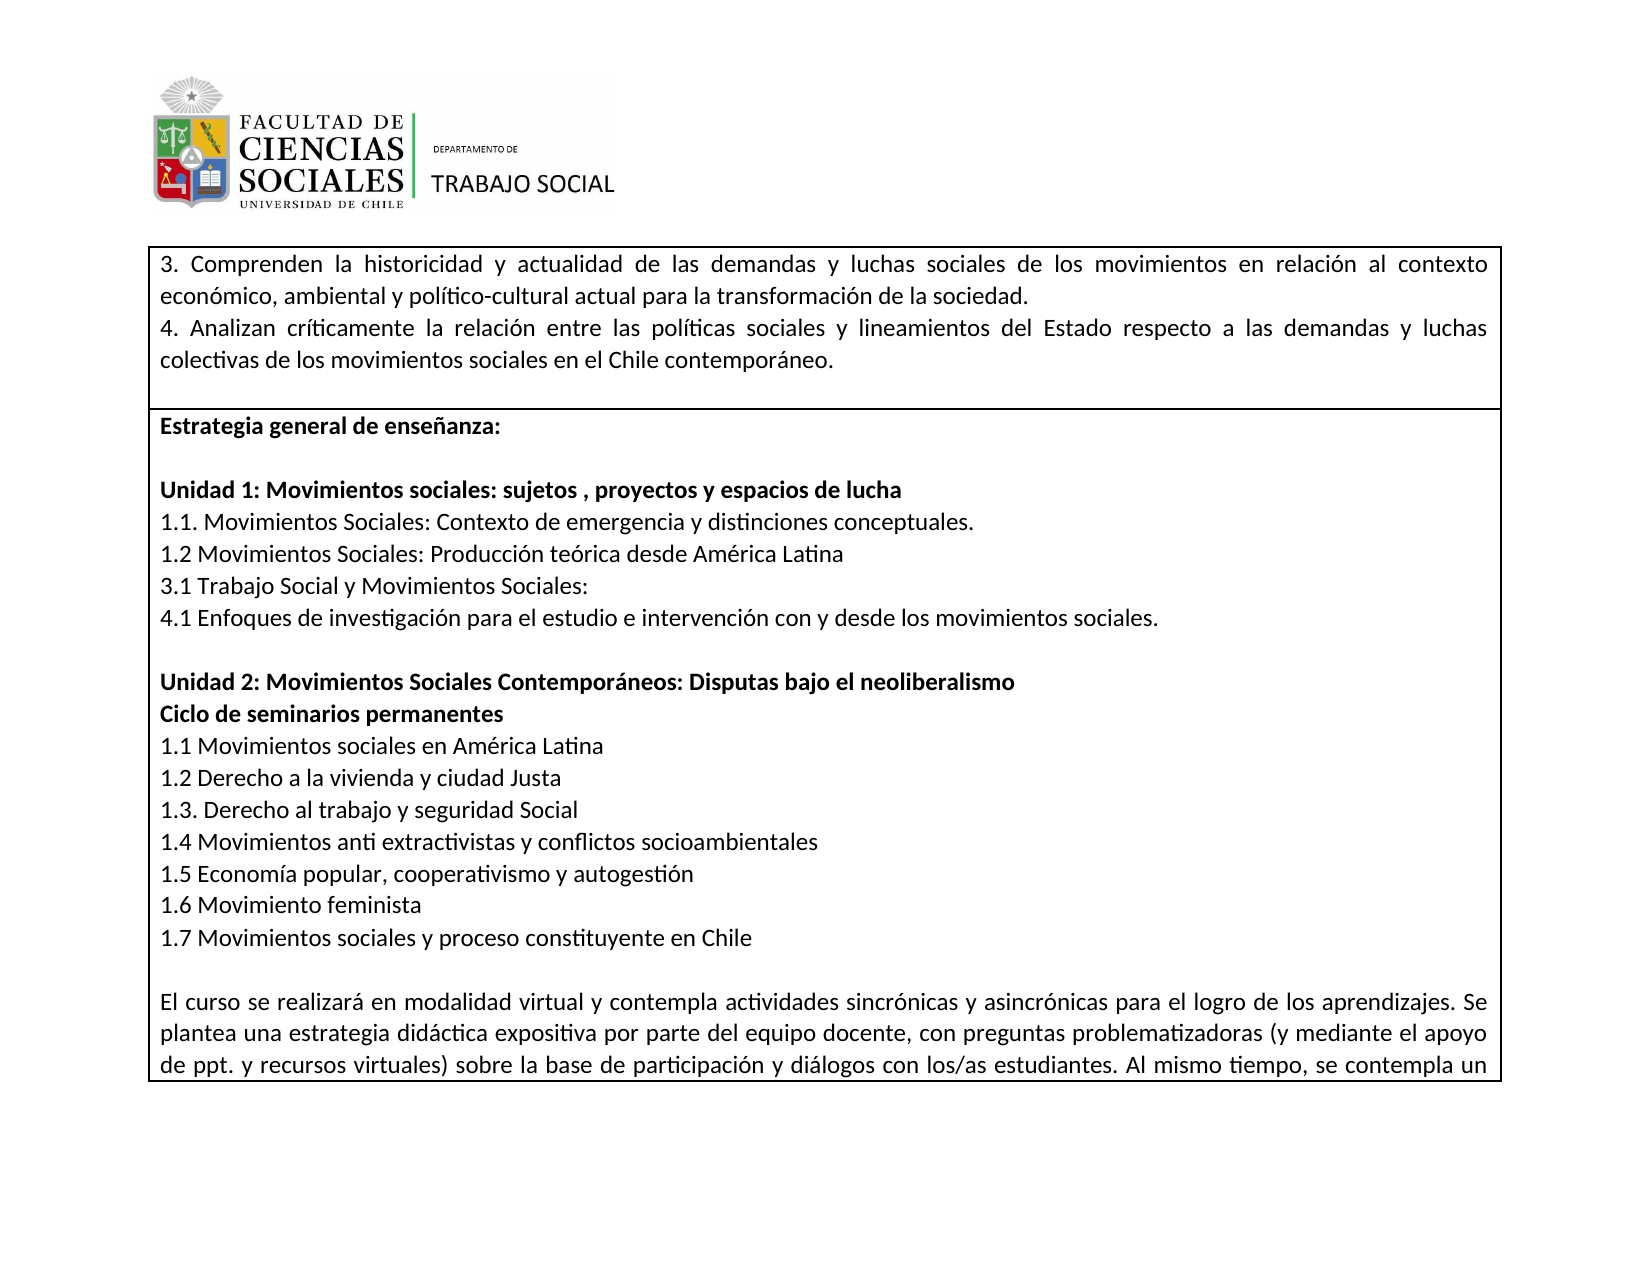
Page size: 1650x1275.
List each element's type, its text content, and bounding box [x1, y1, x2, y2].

picture [147, 73, 618, 218]
